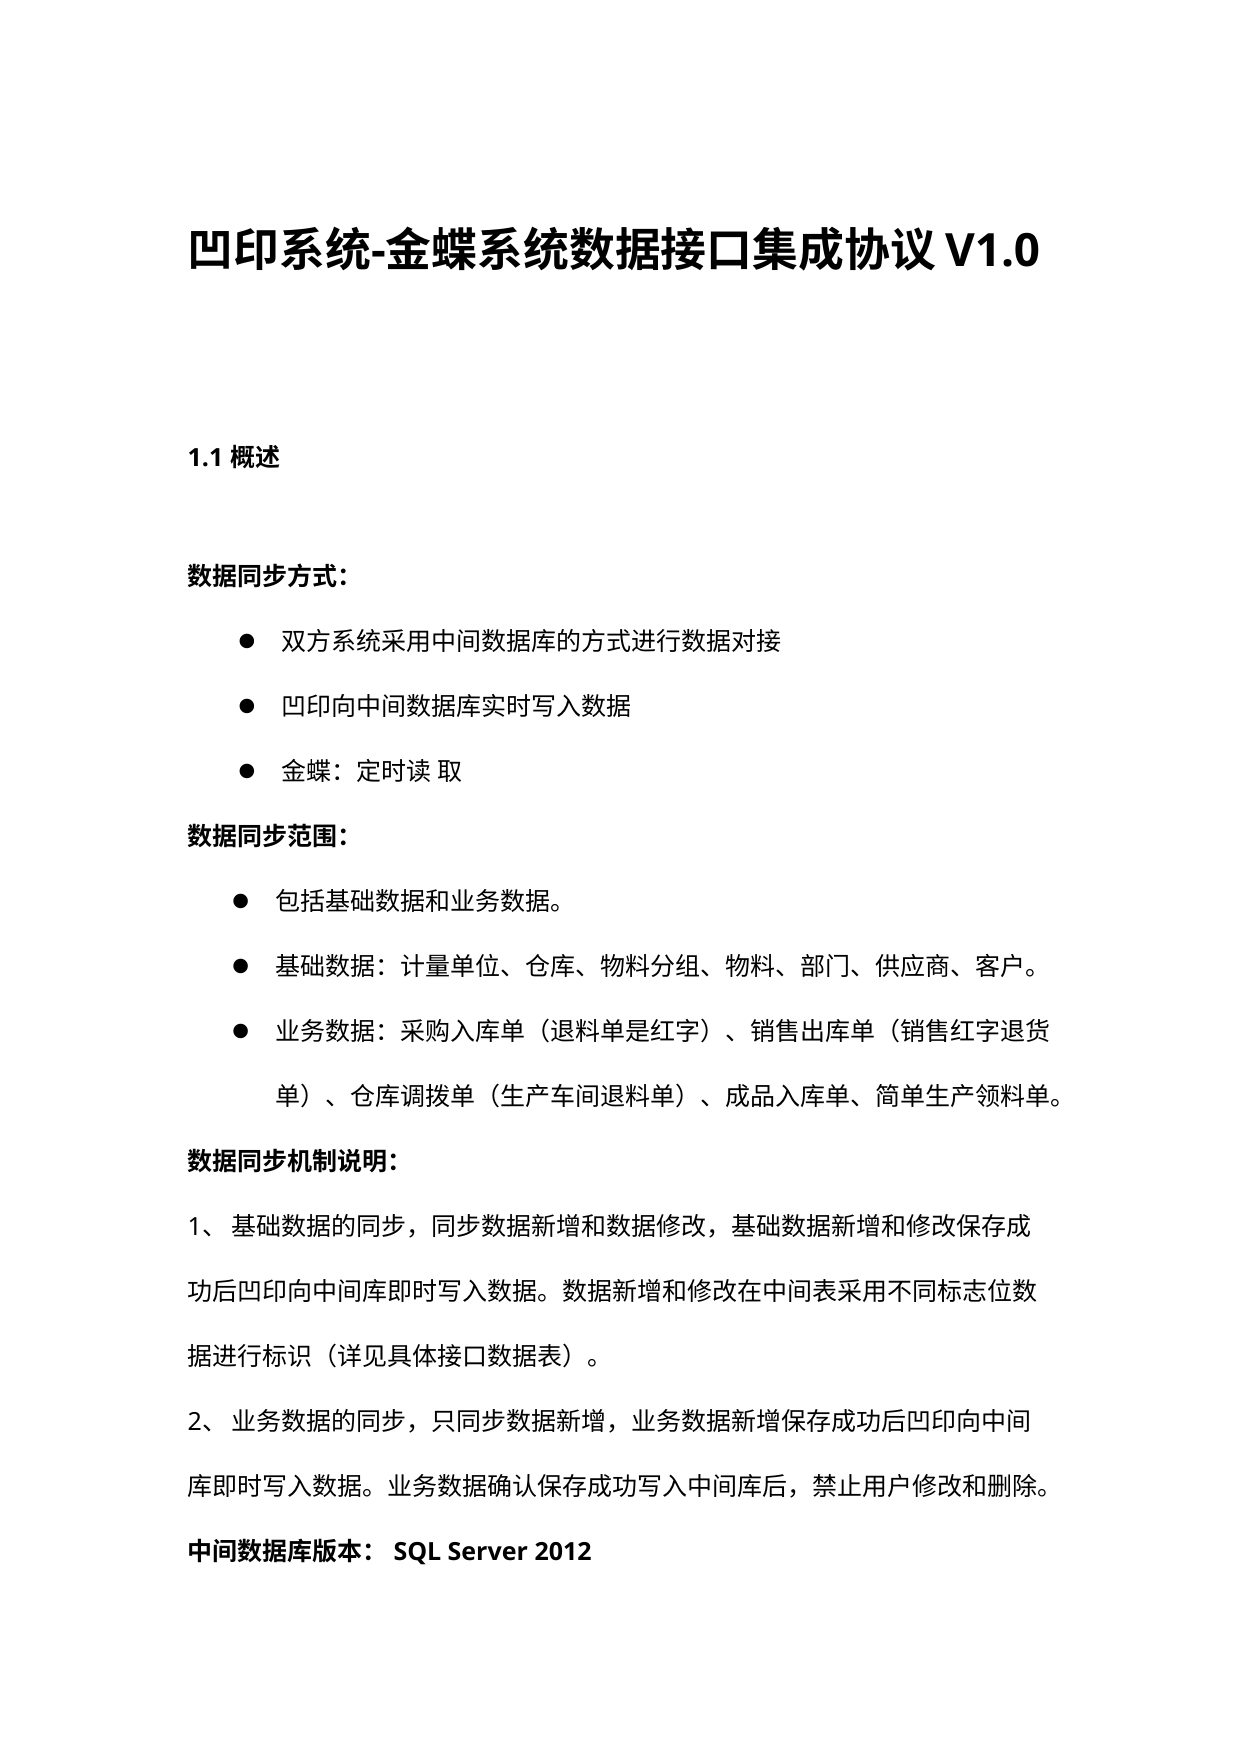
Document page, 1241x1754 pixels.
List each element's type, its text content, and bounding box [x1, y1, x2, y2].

list 双方系统采用中间数据库的方式进行数据对接 [237, 607, 1053, 672]
list 金蝶：定时读 取 [237, 737, 1053, 802]
list 凹印向中间数据库实时写入数据 [237, 672, 1053, 737]
subtitle 1.1 概述 [187, 423, 1053, 488]
text 数据同步方式： [187, 542, 1053, 607]
text 数据同步范围： [187, 802, 1053, 867]
subtitle 凹印系统-金蝶系统数据接口集成协议V1.0 [187, 197, 1053, 295]
list 基础数据的同步，同步数据新增和数据修改，基础数据新增和修改保存成功后凹印向中间库即时写入数据。数据新增和修改在中间表采用不同标志位数据进行标识（详见具体接口数据表）。 [187, 1192, 1053, 1387]
list 包括基础数据和业务数据。 [231, 867, 1053, 932]
list 业务数据：采购入库单（退料单是红字）、销售出库单（销售红字退货单）、仓库调拨单（生产车间退料单）、成品入库单、简单生产领料单。 [231, 997, 1053, 1127]
text 数据同步机制说明： [187, 1127, 1053, 1192]
list 业务数据的同步，只同步数据新增，业务数据新增保存成功后凹印向中间库即时写入数据。业务数据确认保存成功写入中间库后，禁止用户修改和删除。 [187, 1387, 1053, 1517]
list 中间数据库版本： SQL Server 2012 [187, 1517, 1053, 1582]
list 基础数据：计量单位、仓库、物料分组、物料、部门、供应商、客户。 [231, 932, 1053, 997]
